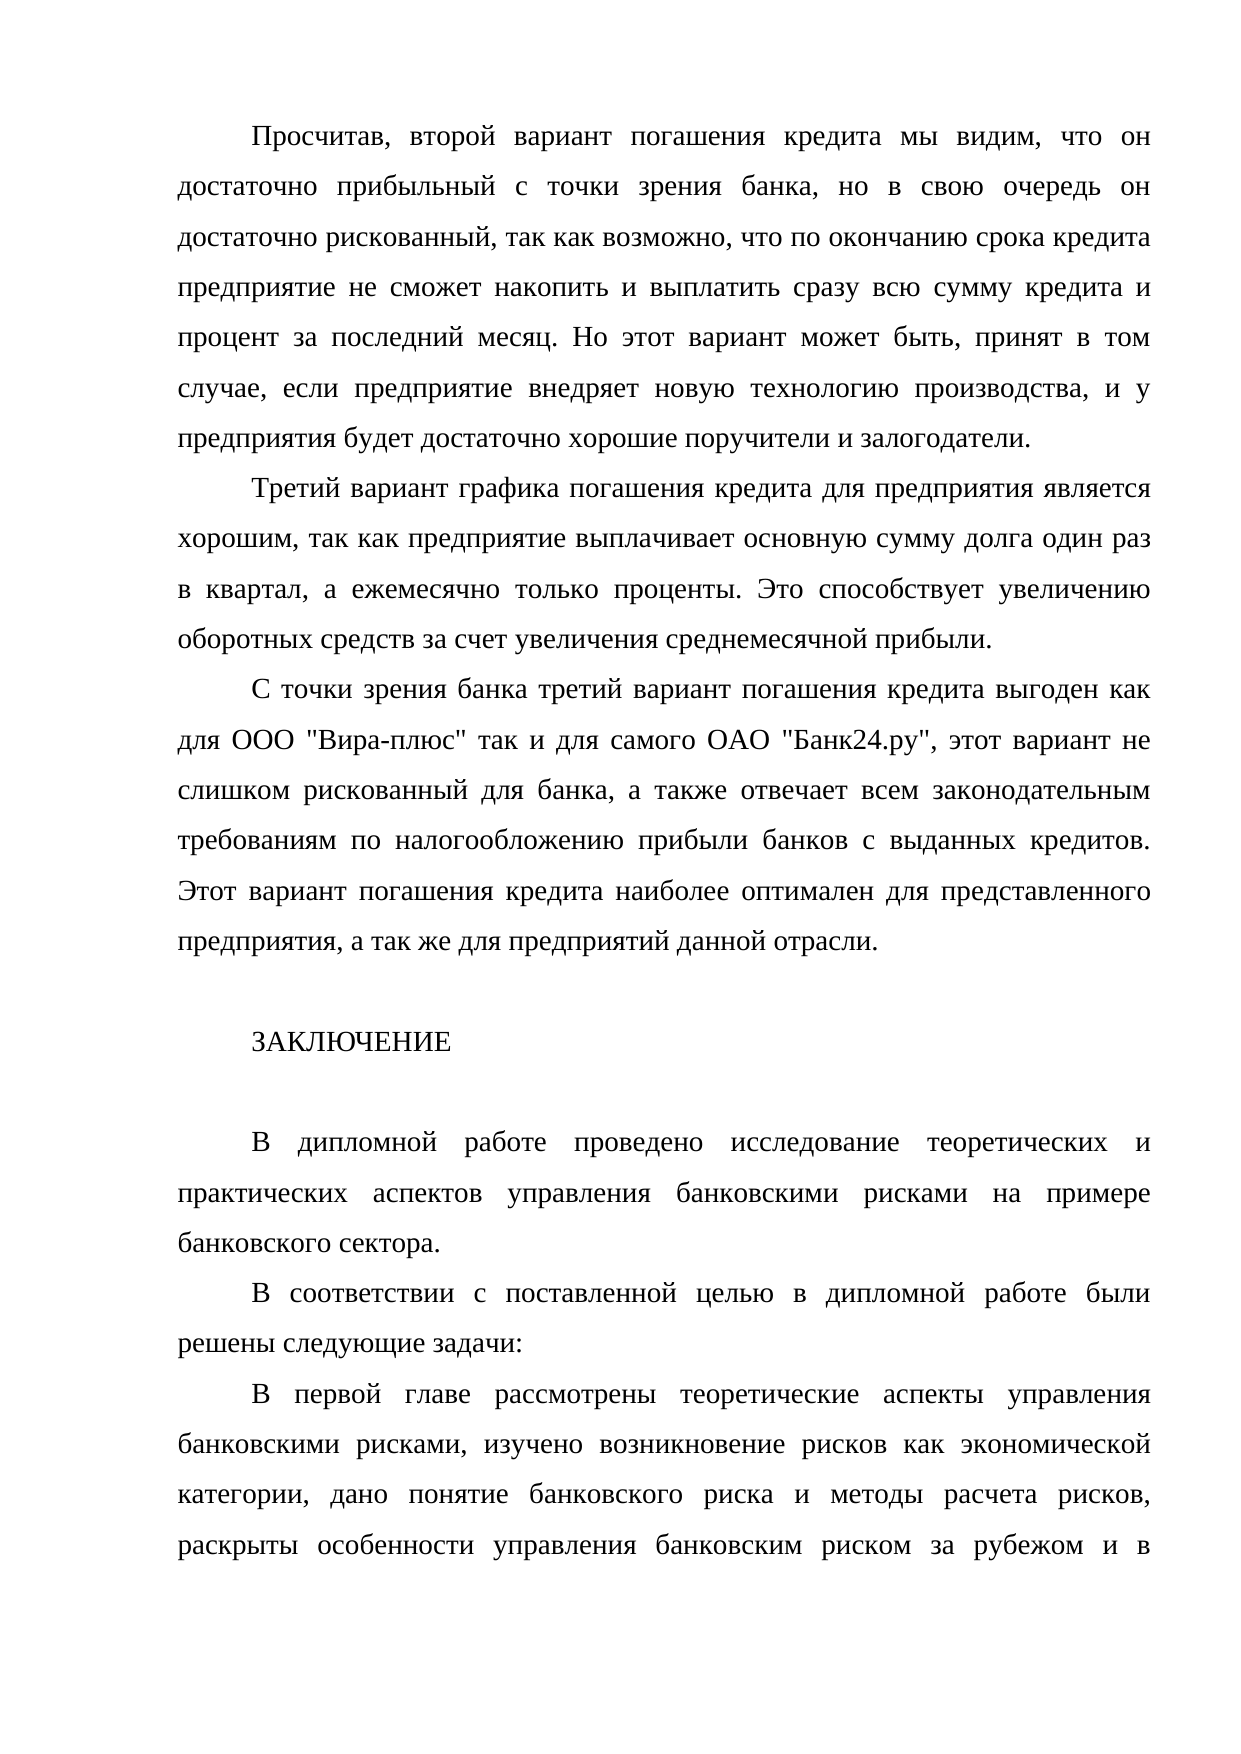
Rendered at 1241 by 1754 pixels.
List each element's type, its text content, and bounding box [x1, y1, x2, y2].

text С точки зрения банка третий вариант погашения кредита выгоден как для ООО "Вира-плюс" так и для самого ОАО "Банк24.ру", этот вариант не слишком рискованный для банка, а также отвечает всем законодательным требованиям по налогообложению прибыли банков с выданных кредитов. Этот вариант погашения кредита наиболее оптимален для представленного предприятия, а так же для предприятий данной отрасли. [177, 672, 1152, 957]
text Третий вариант графика погашения кредита для предприятия является хорошим, так как предприятие выплачивает основную сумму долга один раз в квартал, а ежемесячно только проценты. Это способствует увеличению оборотных средств за счет увеличения среднемесячной прибыли. [177, 470, 1152, 655]
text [177, 1376, 1152, 1560]
text В дипломной работе проведено исследование теоретических и практических аспектов управления банковскими рисками на примере банковского сектора. [177, 1124, 1152, 1258]
text Просчитав, второй вариант погашения кредита мы видим, что он достаточно прибыльный с точки зрения банка, но в свою очередь он достаточно рискованный, так как возможно, что по окончанию срока кредита предприятие не сможет накопить и выплатить сразу всю сумму кредита и процент за последний месяц. Но этот вариант может быть, принят в том случае, если предприятие внедряет новую технологию производства, и у предприятия будет достаточно хорошие поручители и залогодатели. [177, 118, 1152, 453]
list Заключение [177, 1024, 1152, 1057]
text В соответствии с поставленной целью в дипломной работе были решены следующие задачи: [177, 1275, 1152, 1359]
